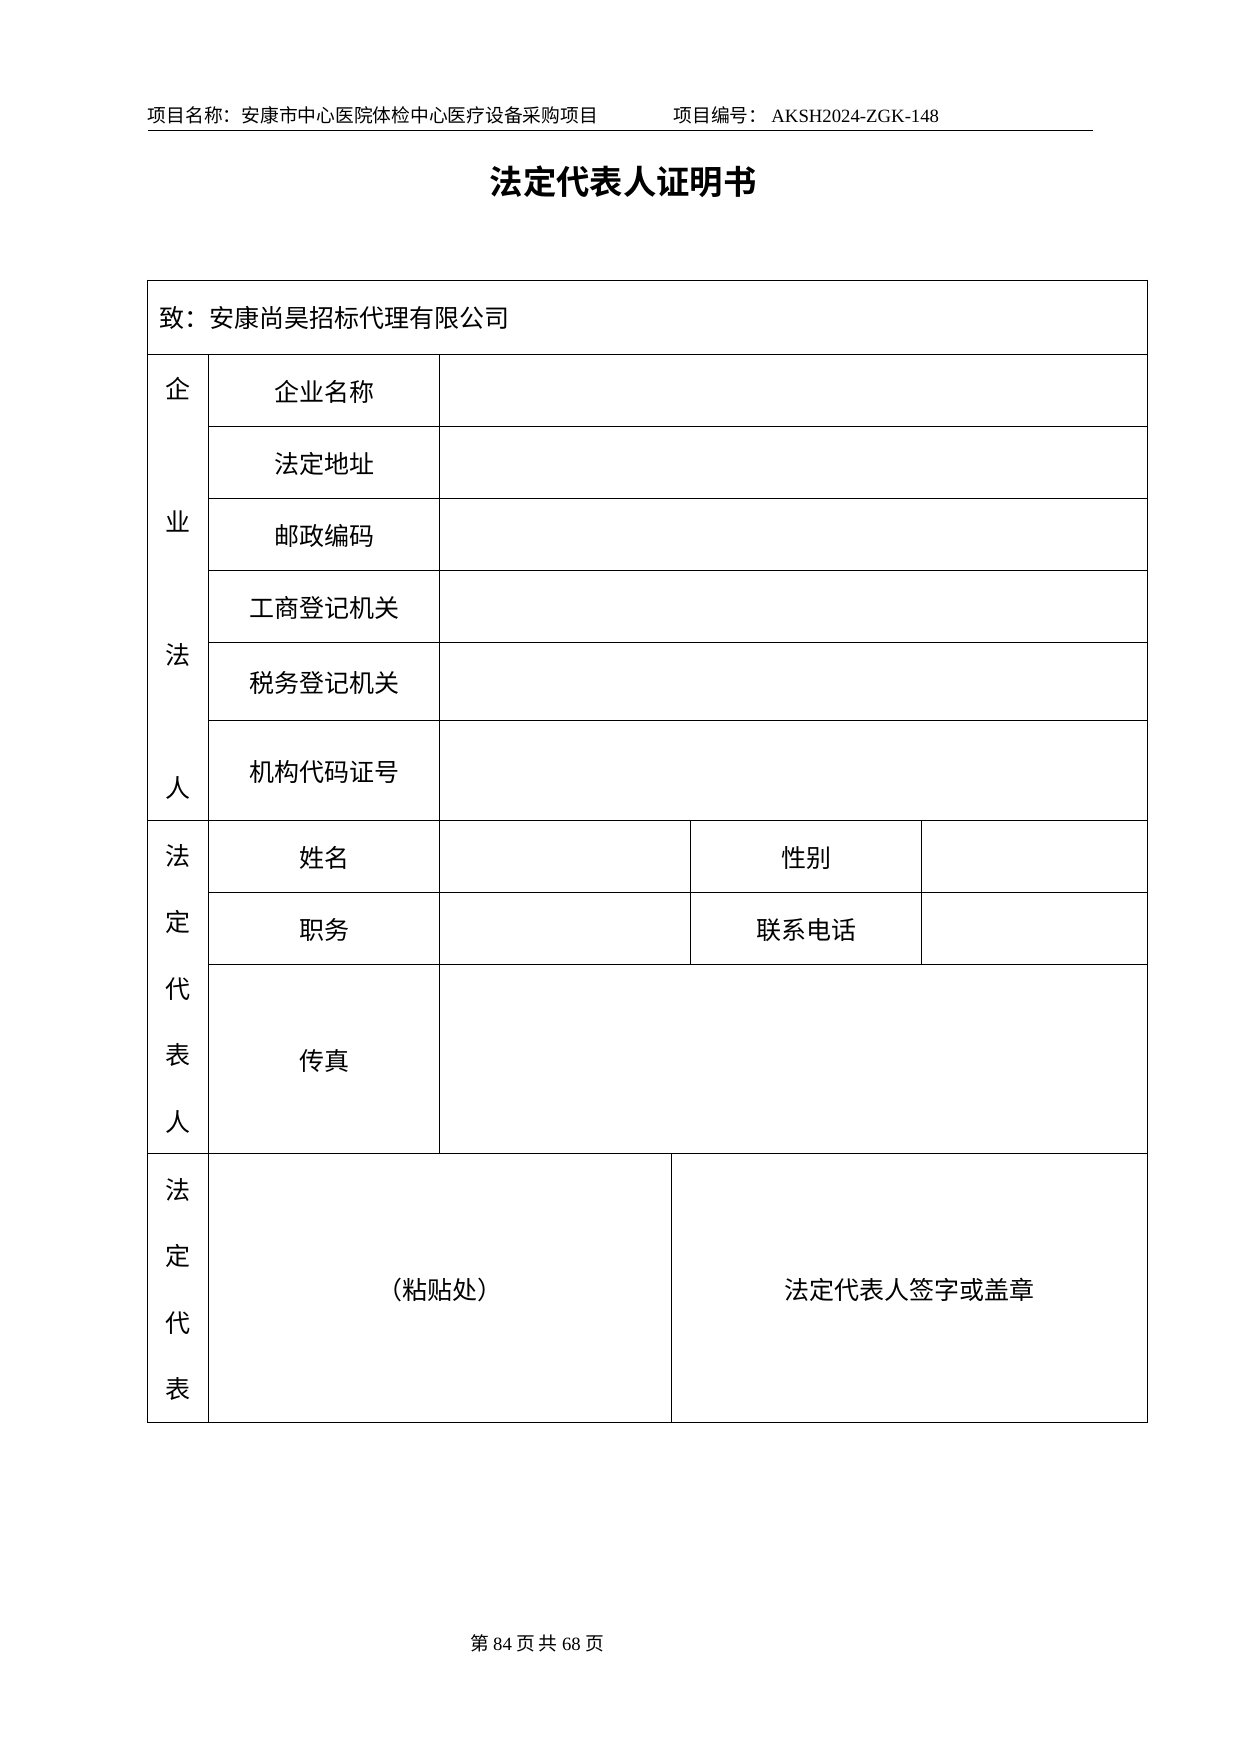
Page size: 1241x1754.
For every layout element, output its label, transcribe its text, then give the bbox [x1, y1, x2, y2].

table_cell 机构代码证号 [209, 721, 439, 820]
table_cell 企 业 法 人 [148, 355, 208, 820]
table_cell 法定代表人身份证复印件 [148, 1154, 208, 1422]
table_cell [440, 499, 1147, 570]
table_cell 传真 [209, 965, 439, 1153]
table_cell [440, 965, 1147, 1153]
table_cell [440, 571, 1147, 642]
table_cell （粘贴处） [209, 1154, 671, 1422]
table_cell 性别 [691, 821, 921, 892]
table_cell 法定代表人 [148, 821, 208, 1153]
table_cell 联系电话 [691, 893, 921, 964]
table_cell [440, 893, 690, 964]
table_cell 企业名称 [209, 355, 439, 426]
table_cell 法定地址 [209, 427, 439, 498]
table_cell [440, 721, 1147, 820]
table_cell 姓名 [209, 821, 439, 892]
text 法定代表人证明书 [148, 147, 1093, 213]
table_cell [440, 355, 1147, 426]
table_cell [922, 821, 1147, 892]
table_header 致：安康尚昊招标代理有限公司 [148, 281, 1147, 354]
table_cell 邮政编码 [209, 499, 439, 570]
table_cell 工商登记机关 [209, 571, 439, 642]
table_cell 税务登记机关 [209, 643, 439, 720]
table_cell [922, 893, 1147, 964]
table_cell [440, 821, 690, 892]
table_cell [440, 427, 1147, 498]
table_cell 法定代表人签字或盖章 [672, 1154, 1147, 1422]
table_cell [440, 643, 1147, 720]
table_cell 职务 [209, 893, 439, 964]
